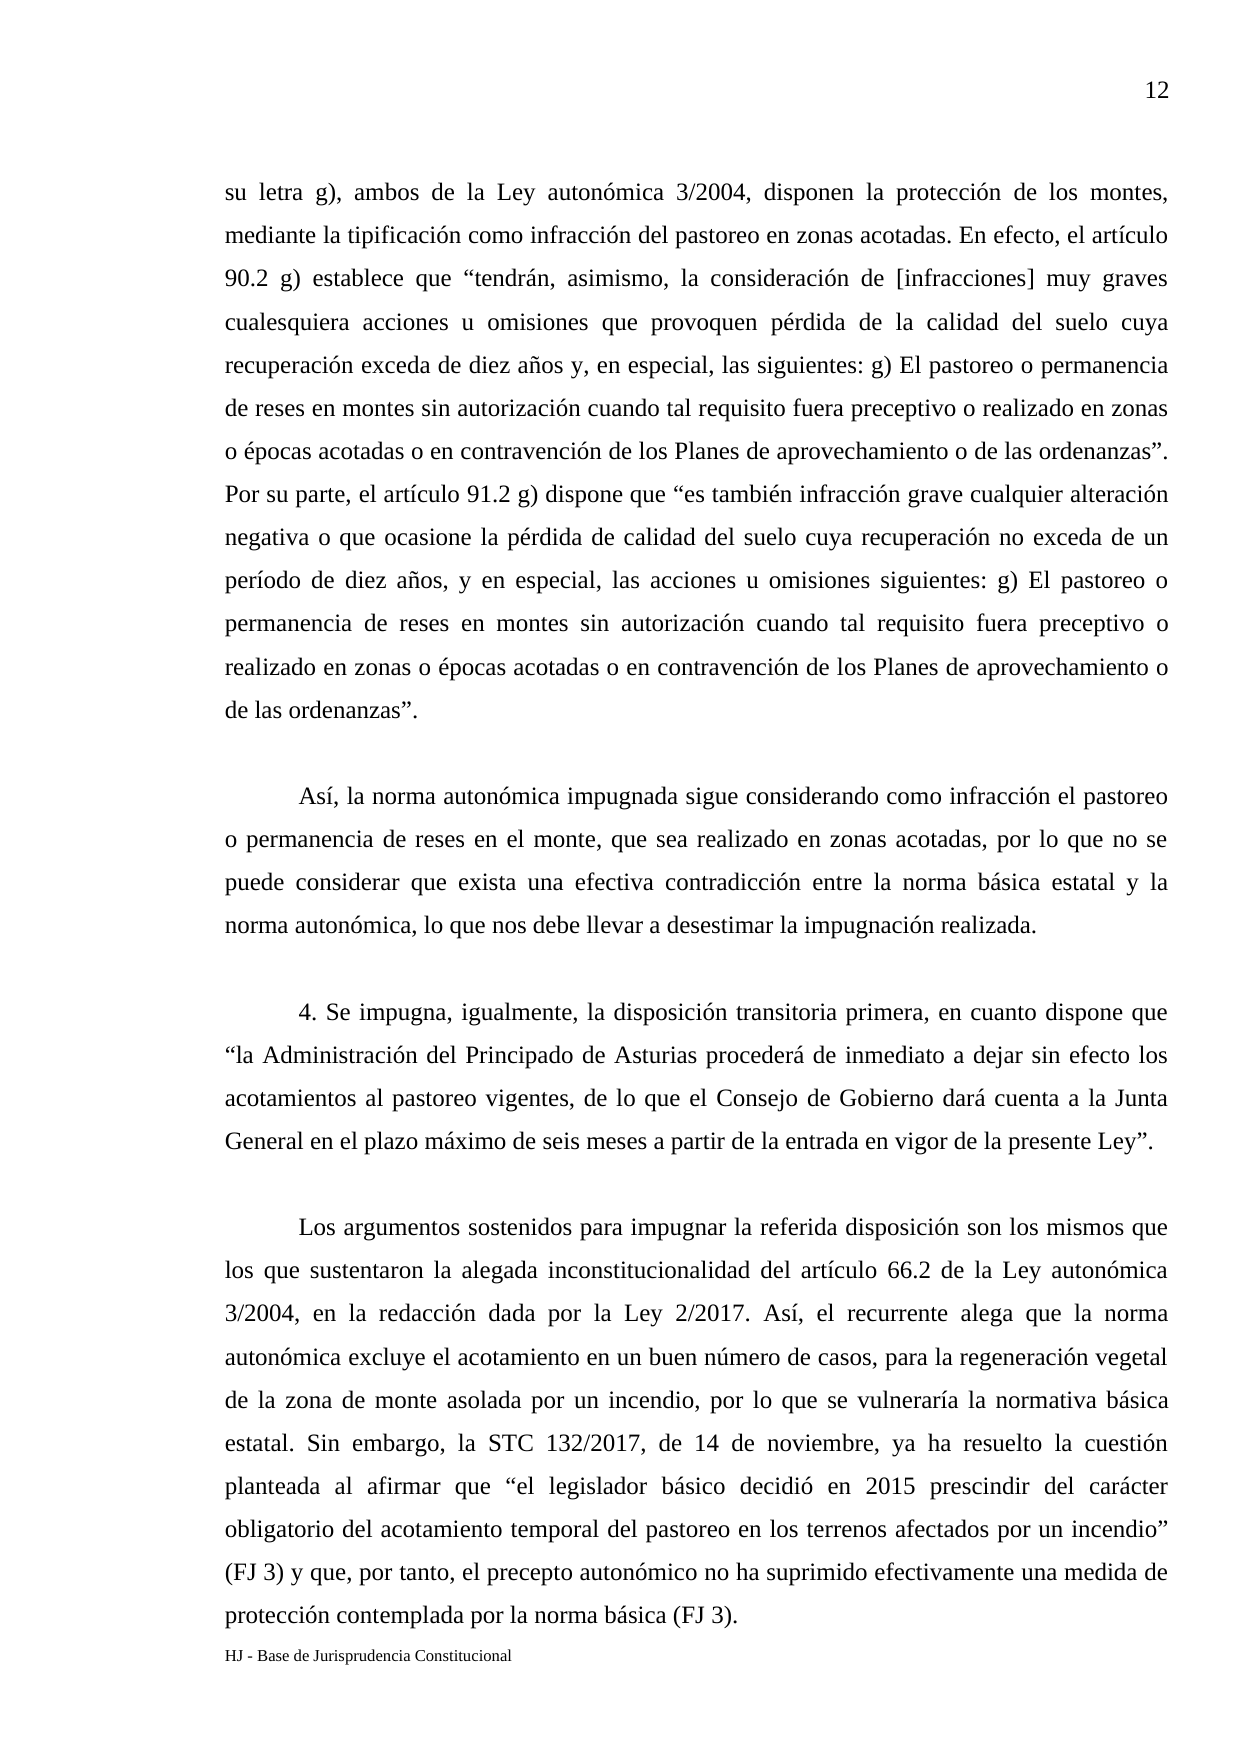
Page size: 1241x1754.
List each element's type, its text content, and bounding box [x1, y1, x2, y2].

text Así, la norma autonómica impugnada sigue considerando como infracción el pastoreo o permanencia de reses en el monte, que sea realizado en zonas acotadas, por lo que no se puede considerar que exista una efectiva contradicción entre la norma básica estatal y la norma autonómica, lo que nos debe llevar a desestimar la impugnación realizada. [224, 781, 1169, 939]
text 4. Se impugna, igualmente, la disposición transitoria primera, en cuanto dispone que “la Administración del Principado de Asturias procederá de inmediato a dejar sin efecto los acotamientos al pastoreo vigentes, de lo que el Consejo de Gobierno dará cuenta a la Junta General en el plazo máximo de seis meses a partir de la entrada en vigor de la presente Ley”. [224, 997, 1169, 1155]
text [224, 177, 1169, 723]
text Los argumentos sostenidos para impugnar la referida disposición son los mismos que los que sustentaron la alegada inconstitucionalidad del artículo 66.2 de la Ley autonómica 3/2004, en la redacción dada por la Ley 2/2017. Así, el recurrente alega que la norma autonómica excluye el acotamiento en un buen número de casos, para la regeneración vegetal de la zona de monte asolada por un incendio, por lo que se vulneraría la normativa básica estatal. Sin embargo, la STC 132/2017, de 14 de noviembre, ya ha resuelto la cuestión planteada al afirmar que “el legislador básico decidió en 2015 prescindir del carácter obligatorio del acotamiento temporal del pastoreo en los terrenos afectados por un incendio” (FJ 3) y que, por tanto, el precepto autonómico no ha suprimido efectivamente una medida de protección contemplada por la norma básica (FJ 3). [224, 1212, 1169, 1629]
